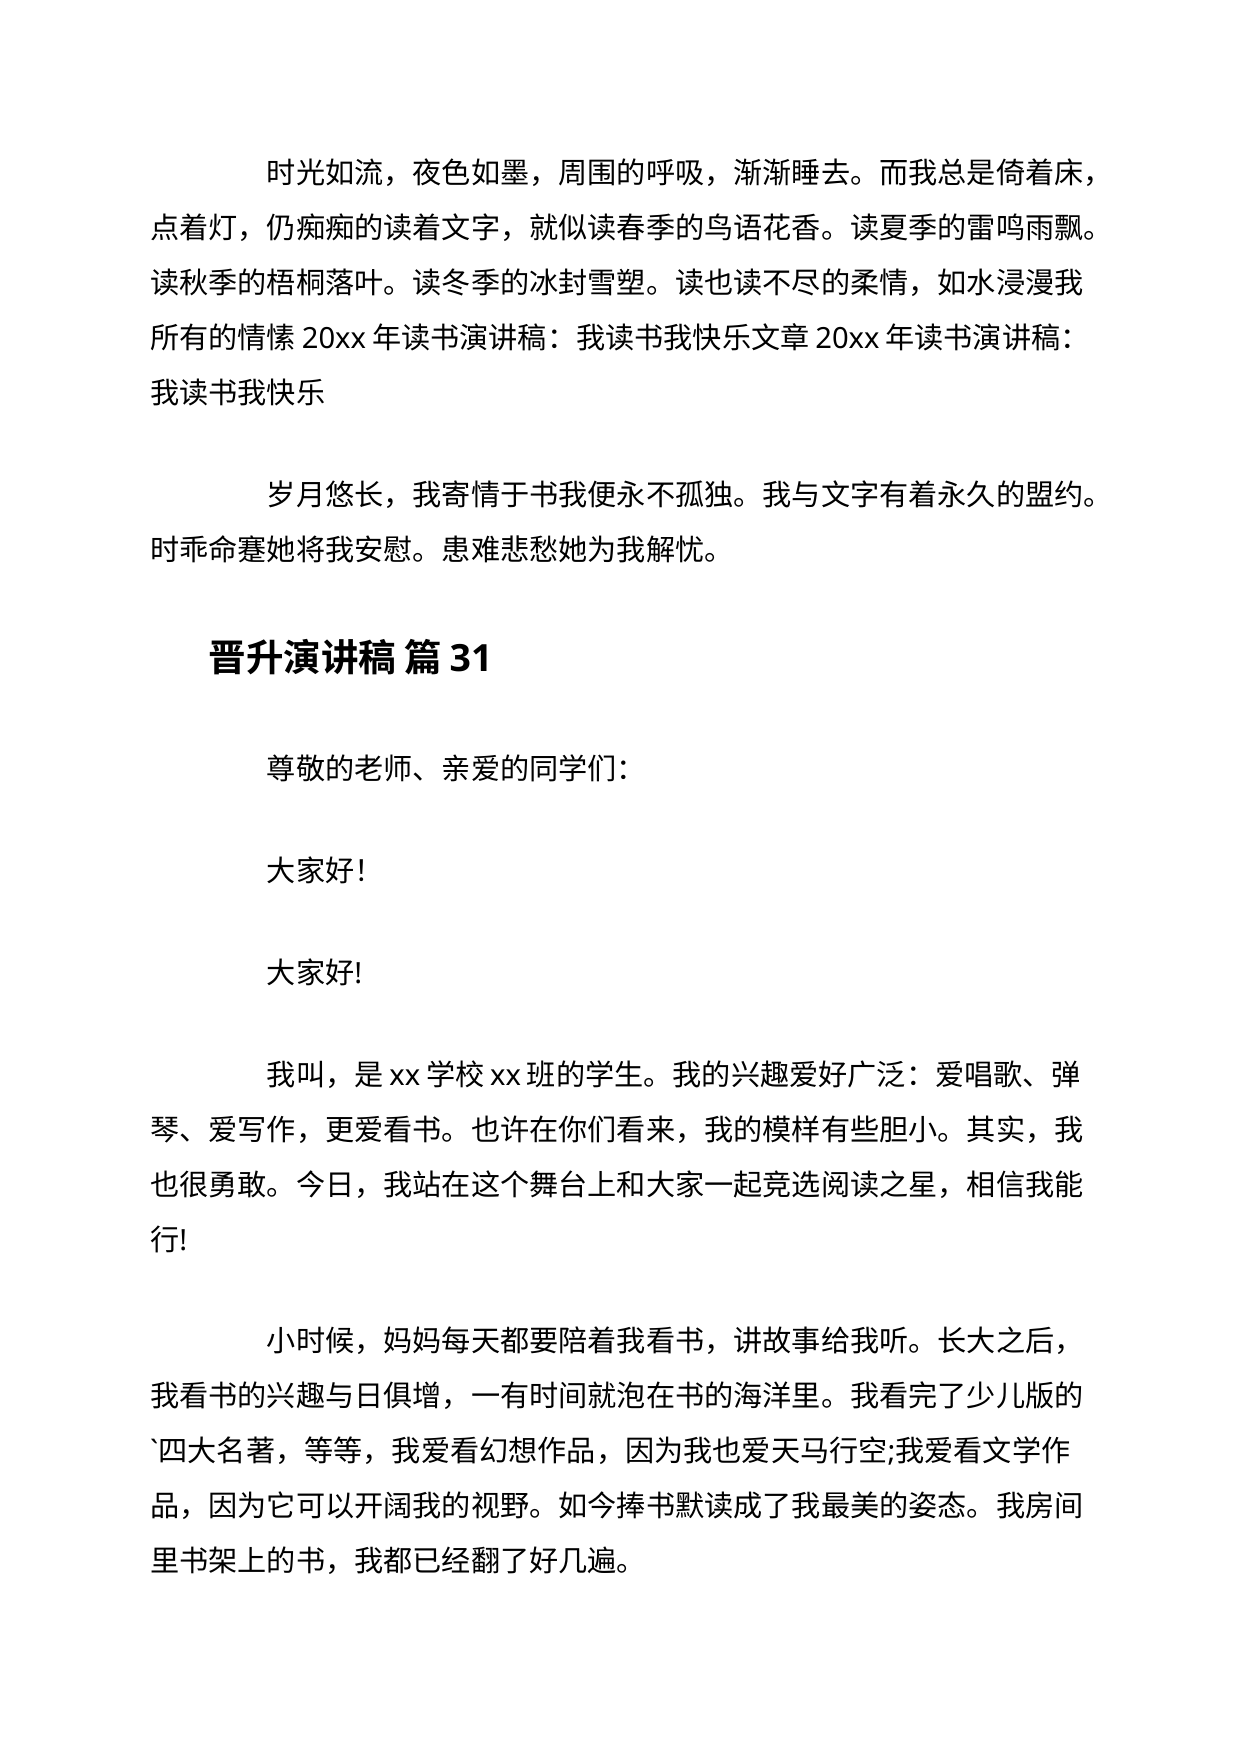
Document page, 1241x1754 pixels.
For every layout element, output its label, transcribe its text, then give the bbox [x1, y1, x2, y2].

text 尊敬的老师、亲爱的同学们： [150, 746, 1090, 788]
text 时光如流，夜色如墨，周围的呼吸，渐渐睡去。而我总是倚着床，点着灯，仍痴痴的读着文字，就似读春季的鸟语花香。读夏季的雷鸣雨飘。读秋季的梧桐落叶。读冬季的冰封雪塑。读也读不尽的柔情，如水浸漫我所有的情愫20xx年读书演讲稿：我读书我快乐文章20xx年读书演讲稿：我读书我快乐 [150, 150, 1090, 412]
text 岁月悠长，我寄情于书我便永不孤独。我与文字有着永久的盟约。时乖命蹇她将我安慰。患难悲愁她为我解忧。 [150, 471, 1090, 569]
text 晋升演讲稿 篇31 [150, 628, 1090, 683]
text 小时候，妈妈每天都要陪着我看书，讲故事给我听。长大之后，我看书的兴趣与日俱增，一有时间就泡在书的海洋里。我看完了少儿版的`四大名著，等等，我爱看幻想作品，因为我也爱天马行空;我爱看文学作品，因为它可以开阔我的视野。如今捧书默读成了我最美的姿态。我房间里书架上的书，我都已经翻了好几遍。 [150, 1318, 1090, 1580]
text 大家好！ [150, 847, 1090, 890]
text 我叫，是xx学校xx班的学生。我的兴趣爱好广泛：爱唱歌、弹琴、爱写作，更爱看书。也许在你们看来，我的模样有些胆小。其实，我也很勇敢。今日，我站在这个舞台上和大家一起竞选阅读之星，相信我能行! [150, 1051, 1090, 1258]
text 大家好! [150, 949, 1090, 992]
